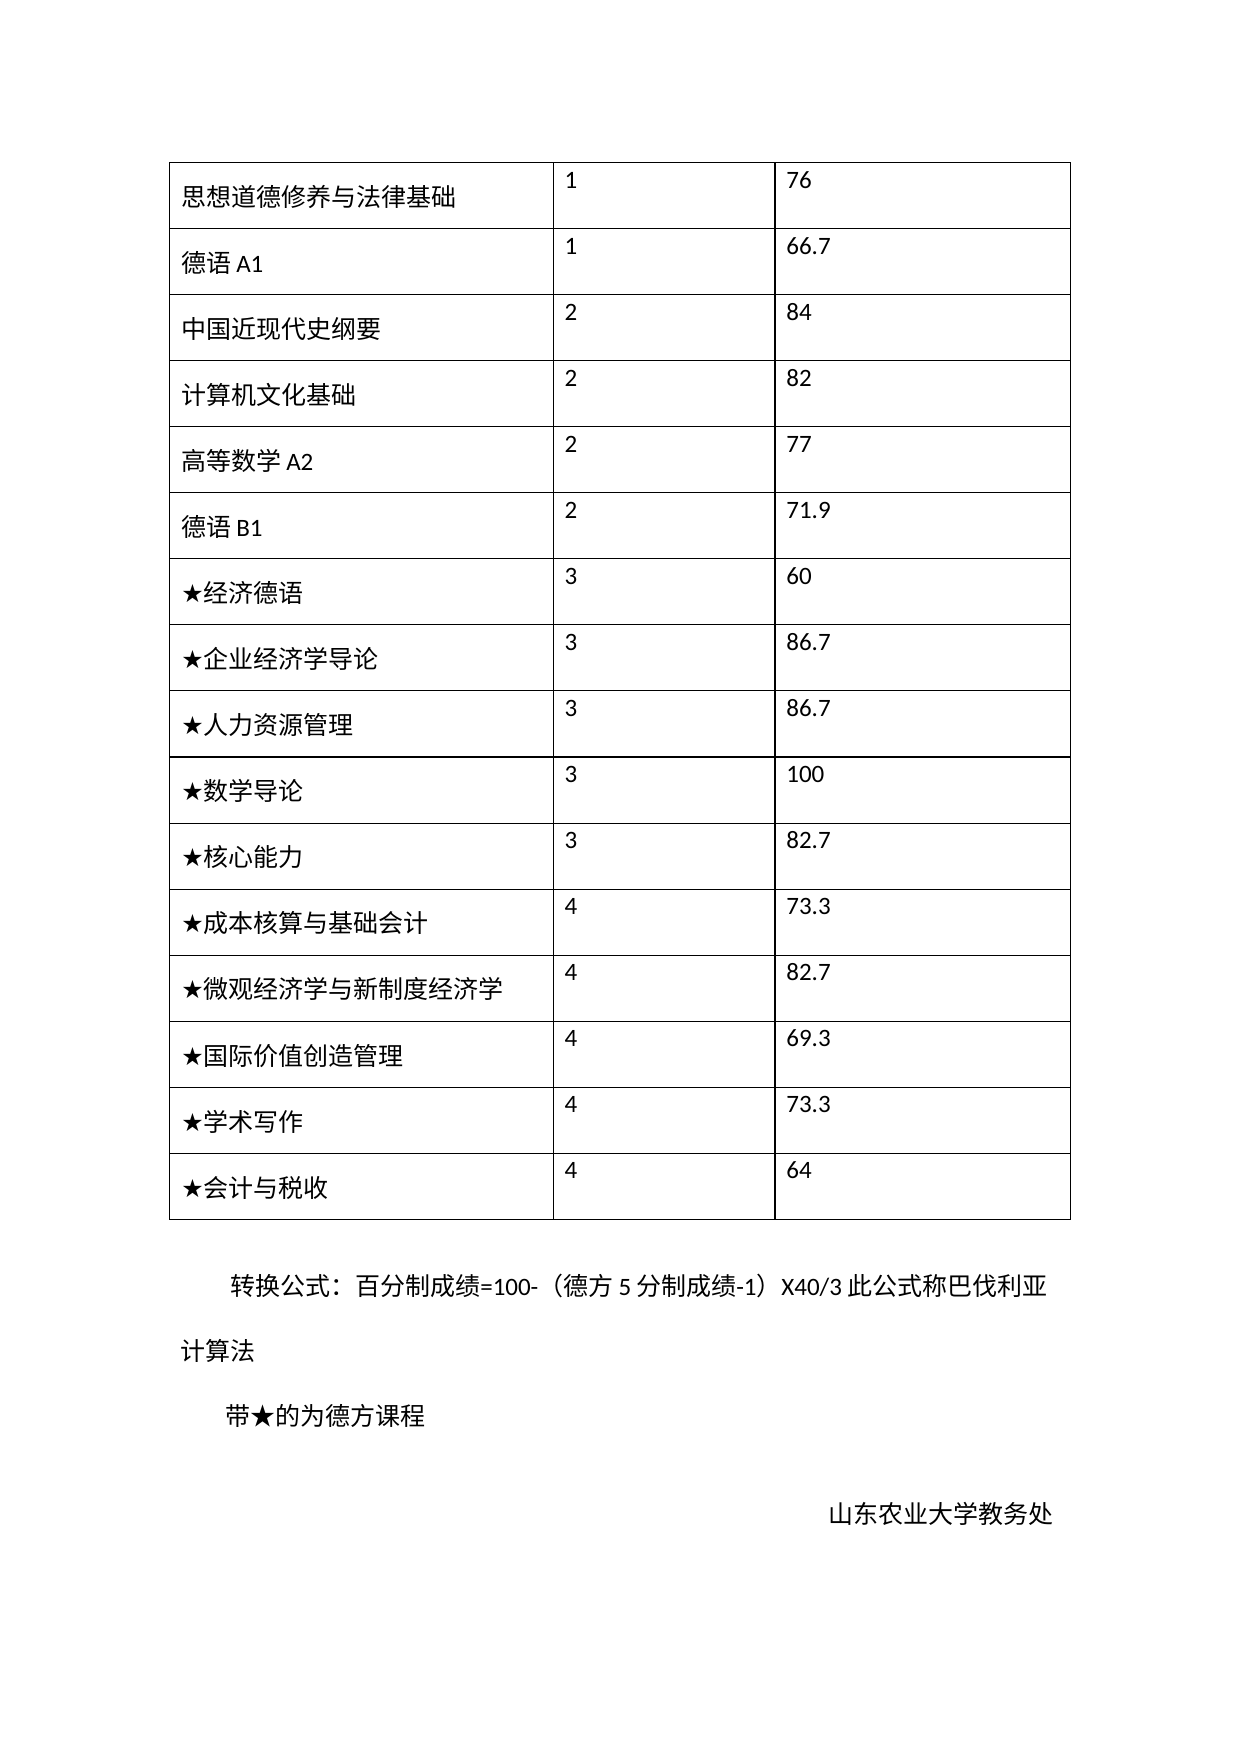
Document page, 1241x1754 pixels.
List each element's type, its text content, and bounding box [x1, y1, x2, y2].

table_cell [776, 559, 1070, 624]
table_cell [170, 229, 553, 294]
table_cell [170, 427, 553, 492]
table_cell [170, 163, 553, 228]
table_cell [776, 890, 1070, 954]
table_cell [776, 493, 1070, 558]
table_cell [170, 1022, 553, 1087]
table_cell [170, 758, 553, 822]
text 山东农业大学教务处 [262, 1480, 1053, 1545]
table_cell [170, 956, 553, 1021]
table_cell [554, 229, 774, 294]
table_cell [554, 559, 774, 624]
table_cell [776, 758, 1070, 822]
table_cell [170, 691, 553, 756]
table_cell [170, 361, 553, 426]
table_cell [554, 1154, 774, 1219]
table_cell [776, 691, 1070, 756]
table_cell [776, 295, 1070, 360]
text 转换公式：百分制成绩=100-（德方5分制成绩-1）X40/3 此公式称巴伐利亚计算法 [180, 1252, 1053, 1382]
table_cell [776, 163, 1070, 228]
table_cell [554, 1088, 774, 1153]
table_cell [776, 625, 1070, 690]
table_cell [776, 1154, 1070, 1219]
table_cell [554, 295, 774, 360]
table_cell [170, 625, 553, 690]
text 带★的为德方课程 [187, 1382, 1053, 1447]
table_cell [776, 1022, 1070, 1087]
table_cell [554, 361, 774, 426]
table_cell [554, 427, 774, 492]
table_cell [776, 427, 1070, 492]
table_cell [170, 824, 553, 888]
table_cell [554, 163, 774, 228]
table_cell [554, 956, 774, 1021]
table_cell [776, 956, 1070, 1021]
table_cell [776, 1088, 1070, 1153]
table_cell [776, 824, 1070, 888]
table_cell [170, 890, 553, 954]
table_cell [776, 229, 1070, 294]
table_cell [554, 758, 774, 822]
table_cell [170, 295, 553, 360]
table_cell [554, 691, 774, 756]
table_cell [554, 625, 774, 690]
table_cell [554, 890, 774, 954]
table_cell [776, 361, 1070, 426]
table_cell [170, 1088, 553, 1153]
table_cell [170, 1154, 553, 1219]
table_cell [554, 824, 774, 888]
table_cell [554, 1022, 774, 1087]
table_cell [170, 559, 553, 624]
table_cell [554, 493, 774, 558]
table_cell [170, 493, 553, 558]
